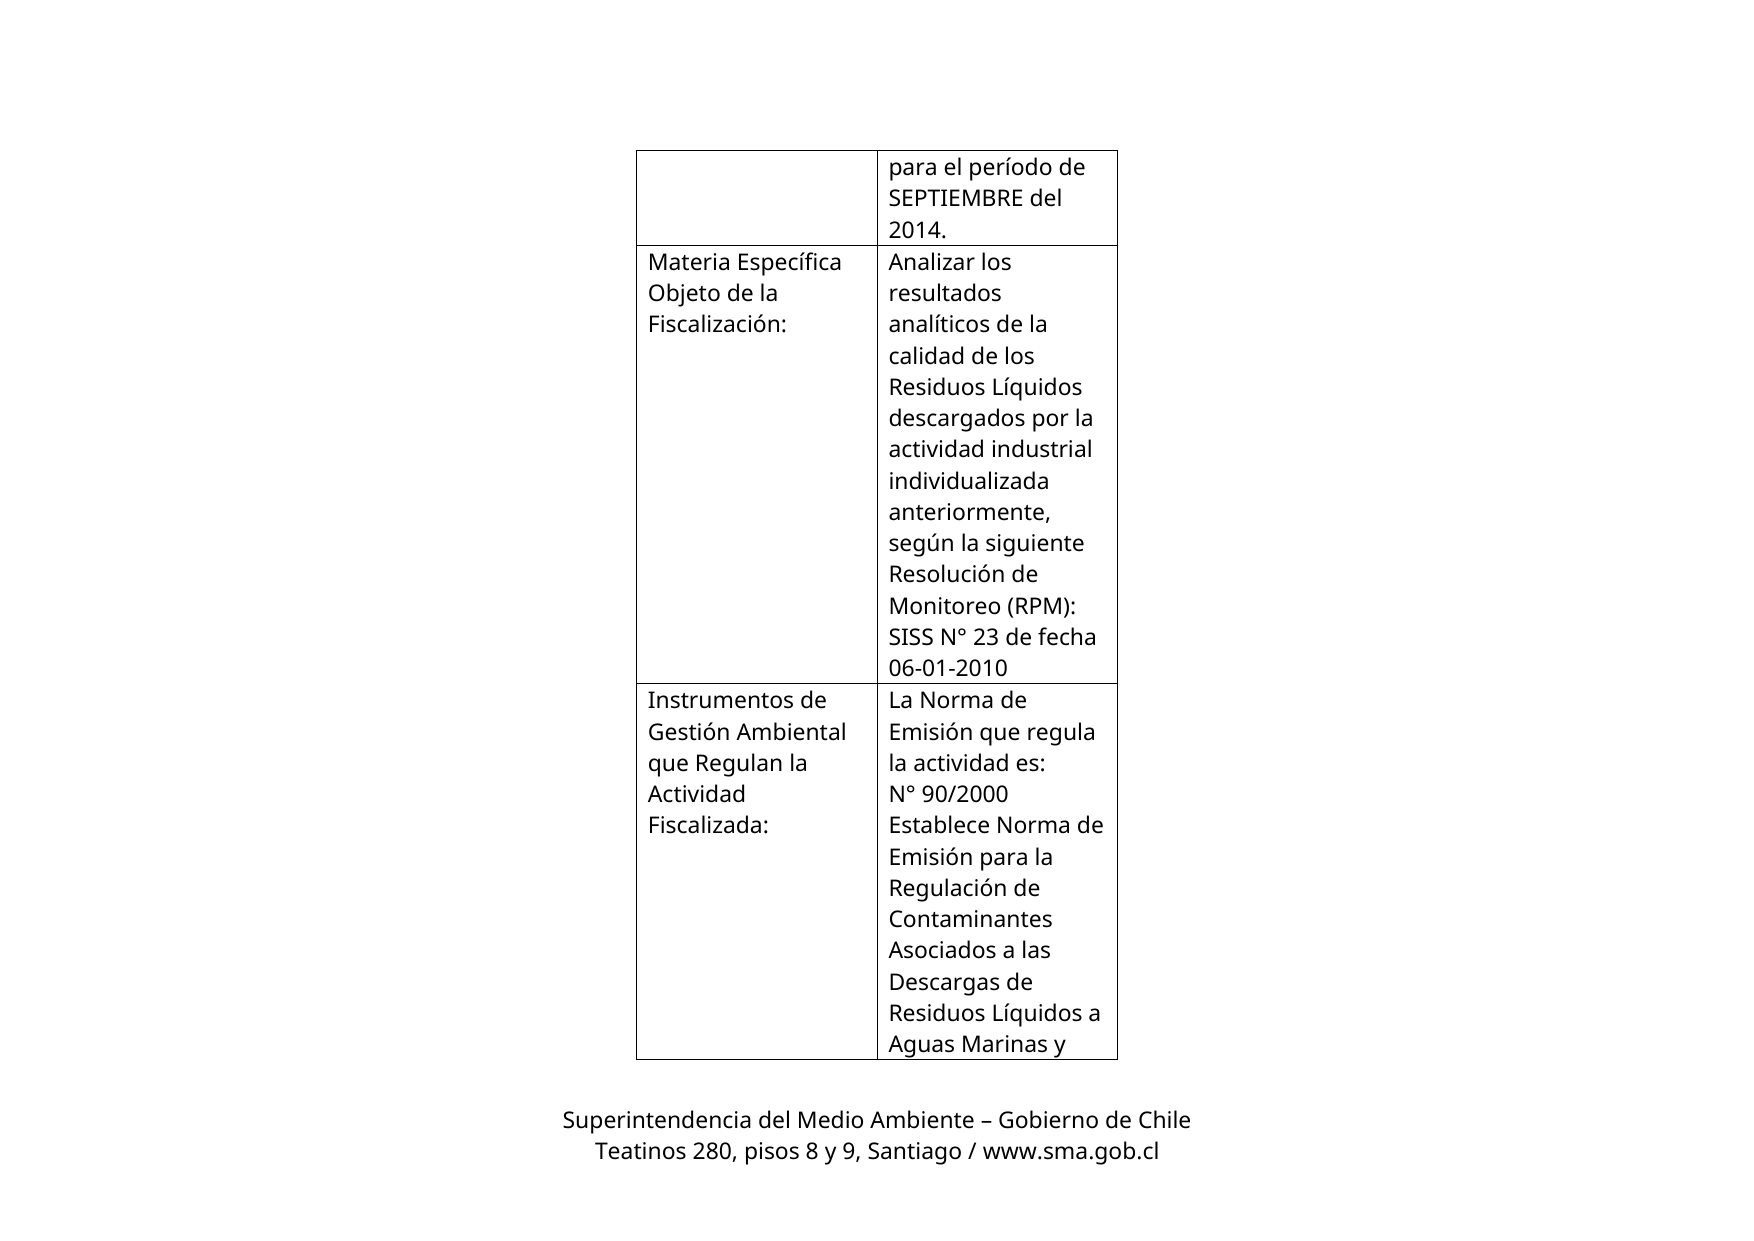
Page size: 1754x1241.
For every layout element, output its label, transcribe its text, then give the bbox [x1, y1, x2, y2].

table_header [878, 151, 1117, 245]
table_cell Analizar los resultados analíticos de la calidad de los Residuos Líquidos descargados por la actividad industrial individualizada anteriormente, según la siguiente Resolución de Monitoreo (RPM): SISS N° 23 de fecha 06-01-2010 [878, 246, 1117, 683]
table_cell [637, 684, 877, 1059]
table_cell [878, 684, 1117, 1059]
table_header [637, 151, 877, 245]
table_cell Materia Específica Objeto de la Fiscalización: [637, 246, 877, 683]
